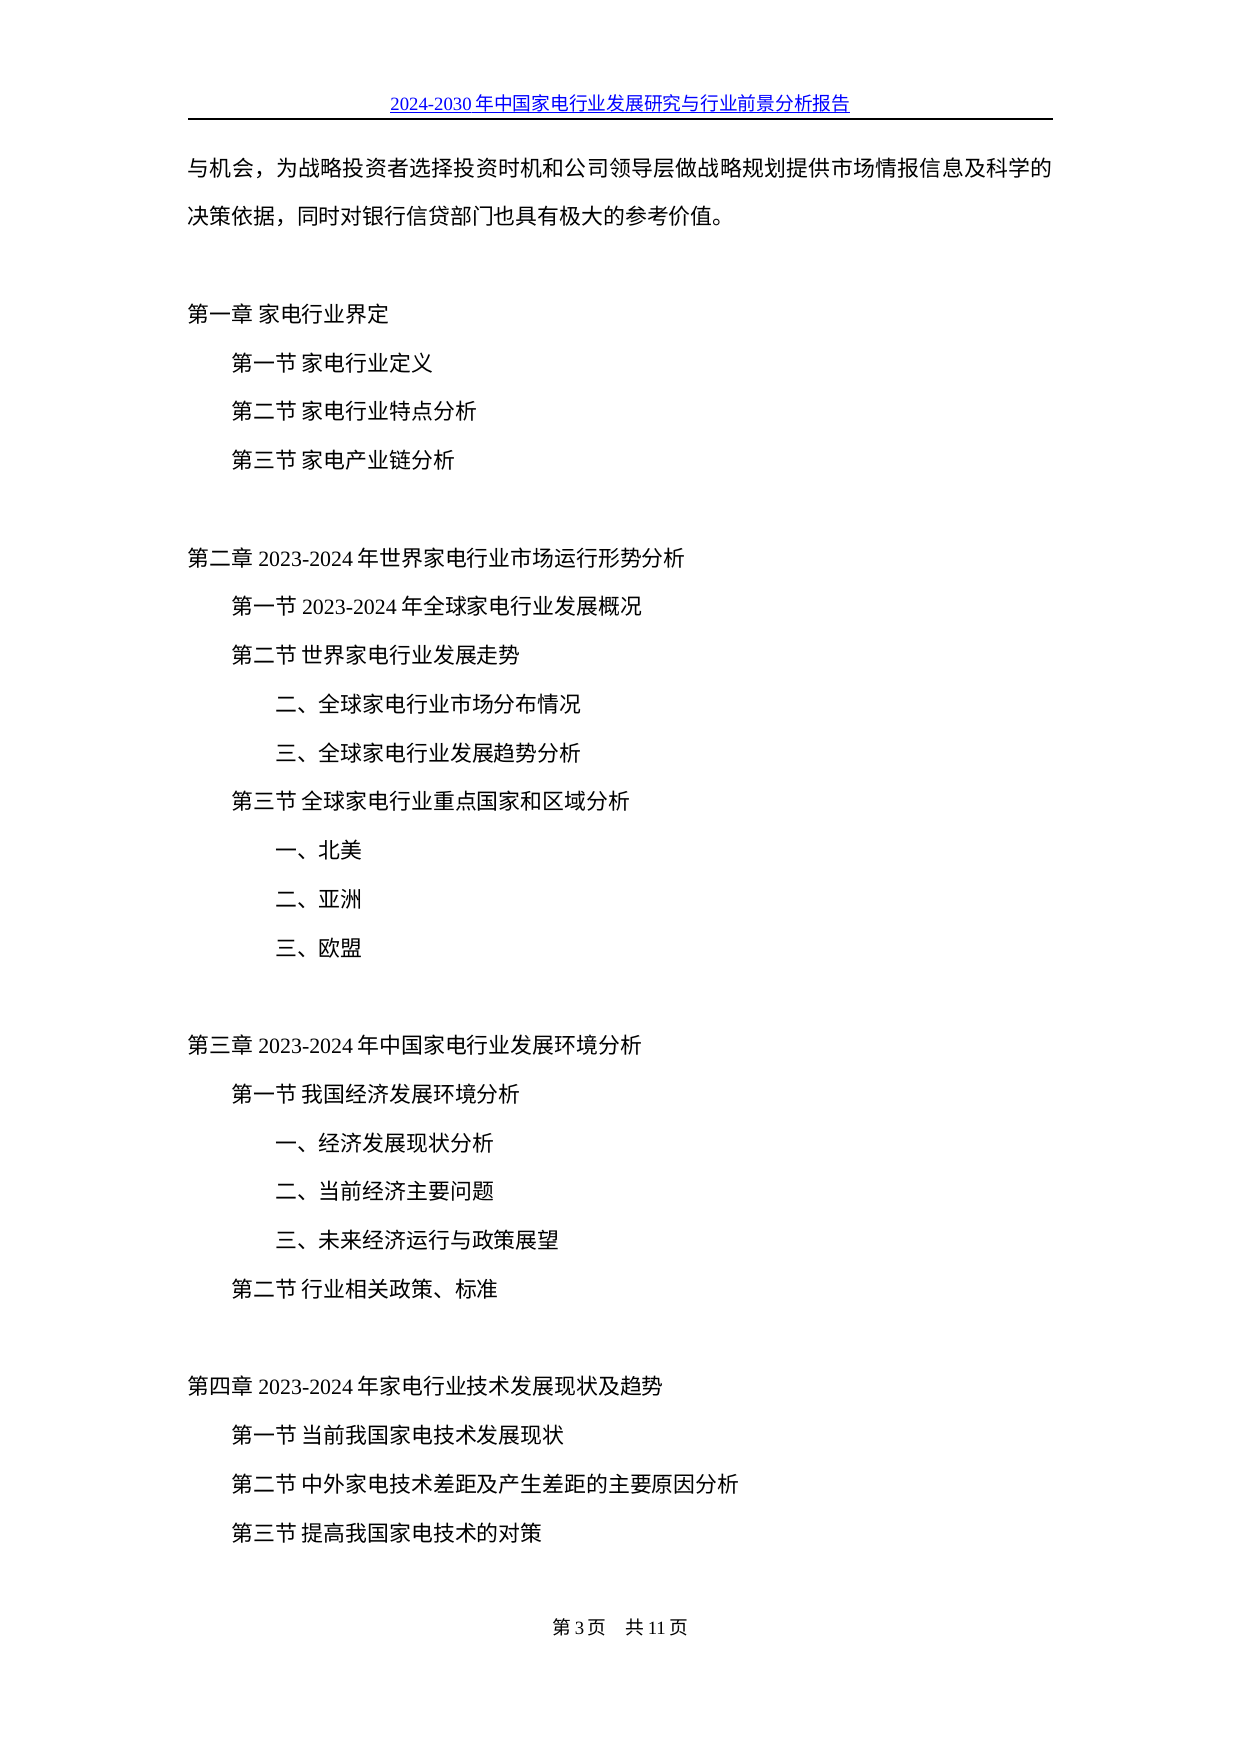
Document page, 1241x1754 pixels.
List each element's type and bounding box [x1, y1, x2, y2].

text [187, 150, 1053, 1548]
